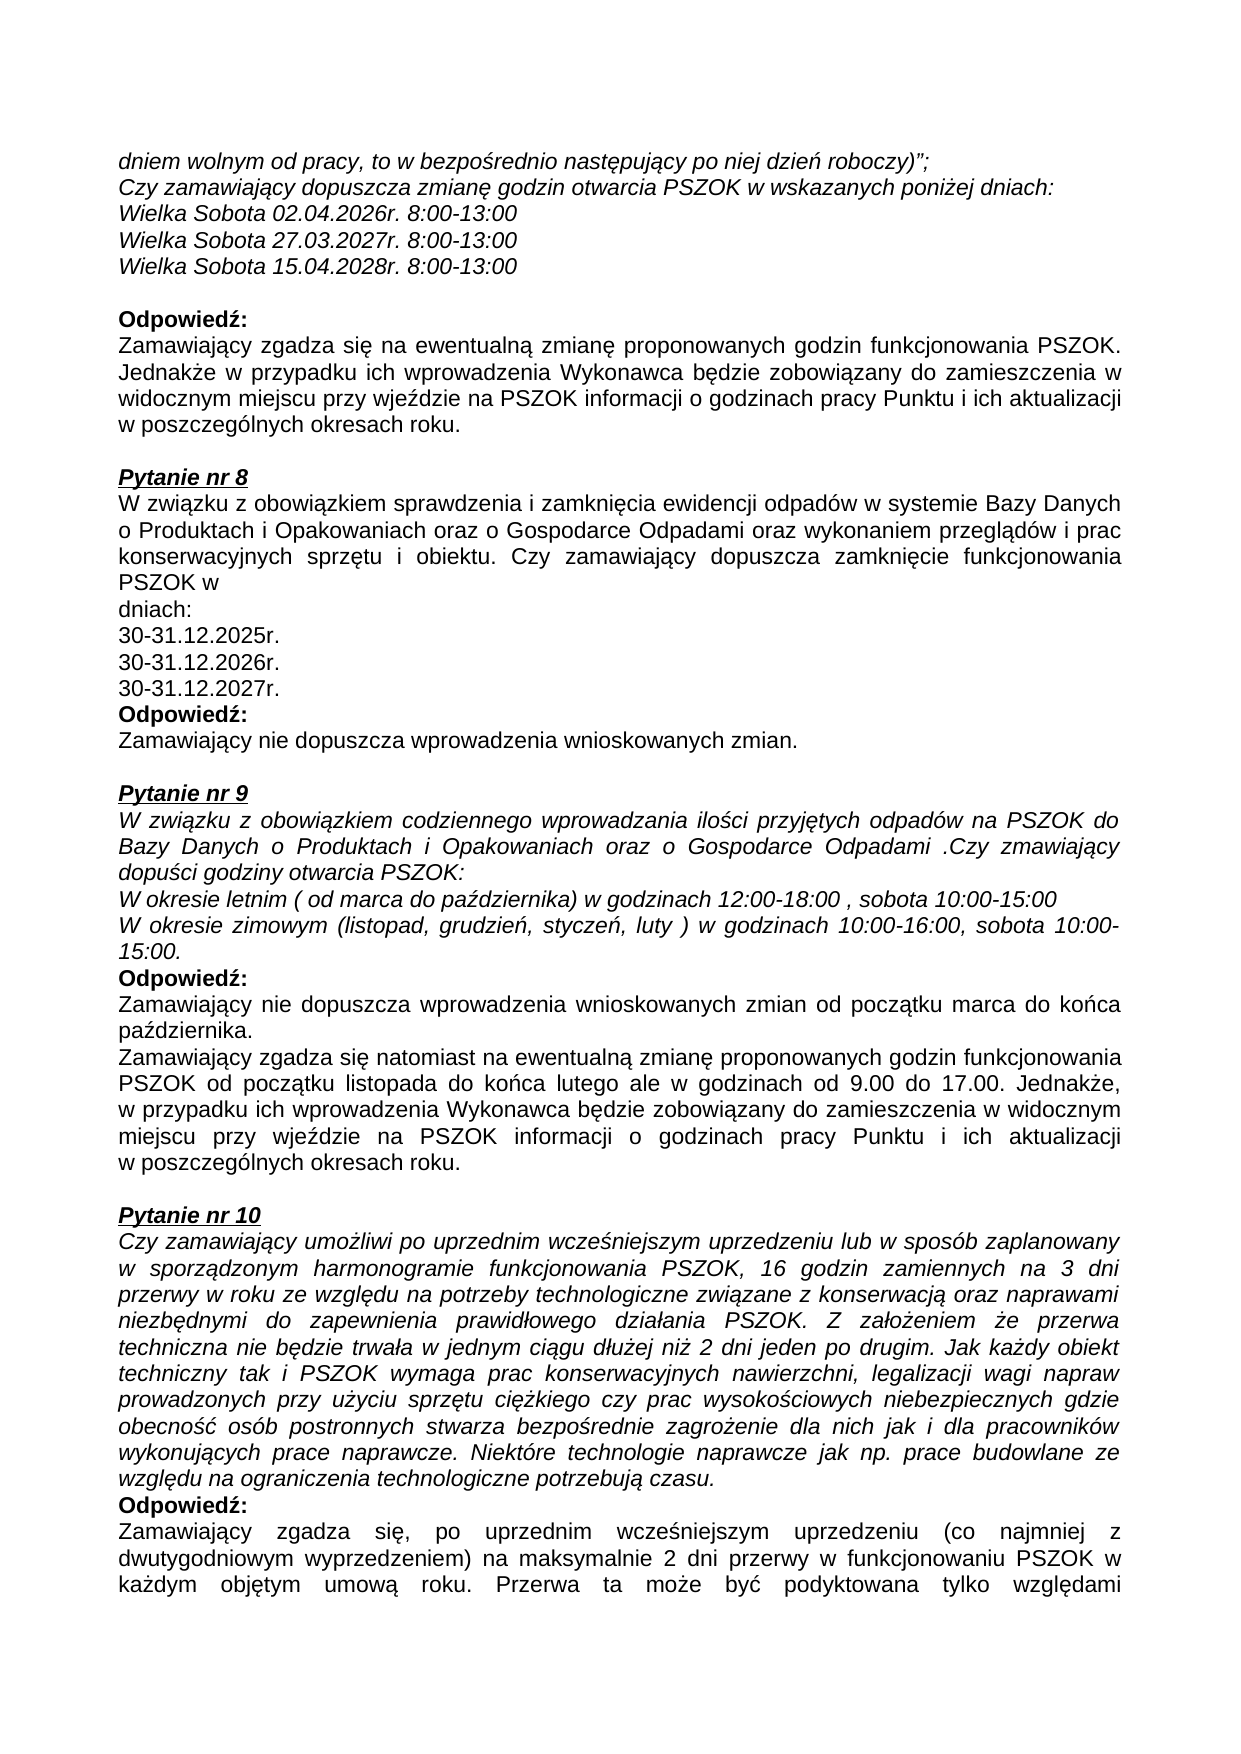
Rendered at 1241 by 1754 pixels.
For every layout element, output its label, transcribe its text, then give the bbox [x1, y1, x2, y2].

text Zamawiający nie dopuszcza wprowadzenia wnioskowanych zmian od początku marca do końca października. [118, 991, 1122, 1044]
text Zamawiający zgadza się na ewentualną zmianę proponowanych godzin funkcjonowania PSZOK. Jednakże w przypadku ich wprowadzenia Wykonawca będzie zobowiązany do zamieszczenia w widocznym miejscu przy wjeździe na PSZOK informacji o godzinach pracy Punktu i ich aktualizacji w poszczególnych okresach roku. [118, 332, 1122, 438]
text Pytanie nr 9 [118, 780, 1122, 807]
text Pytanie nr 10 [118, 1202, 1122, 1228]
text dniem wolnym od pracy, to w bezpośrednio następujący po niej dzień roboczy)”; [118, 148, 1122, 174]
text 30-31.12.2027r. [118, 675, 1122, 701]
text Odpowiedź: [118, 965, 1122, 991]
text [118, 1518, 1122, 1597]
text W związku z obowiązkiem sprawdzenia i zamknięcia ewidencji odpadów w systemie Bazy Danych o Produktach i Opakowaniach oraz o Gospodarce Odpadami oraz wykonaniem przeglądów i prac konserwacyjnych sprzętu i obiektu. Czy zamawiający dopuszcza zamknięcie funkcjonowania PSZOK w [118, 490, 1122, 596]
text 30-31.12.2025r. [118, 622, 1122, 648]
text Pytanie nr 8 [118, 464, 1122, 490]
text W związku z obowiązkiem codziennego wprowadzania ilości przyjętych odpadów na PSZOK do Bazy Danych o Produktach i Opakowaniach oraz o Gospodarce Odpadami .Czy zmawiający dopuści godziny otwarcia PSZOK: [118, 807, 1122, 886]
text 30-31.12.2026r. [118, 648, 1122, 675]
text Zamawiający nie dopuszcza wprowadzenia wnioskowanych zmian. [118, 727, 1122, 754]
text Wielka Sobota 15.04.2028r. 8:00-13:00 [118, 253, 1122, 279]
text dniach: [118, 596, 1122, 622]
text W okresie zimowym (listopad, grudzień, styczeń, luty ) w godzinach 10:00-16:00, sobota 10:00-15:00. [118, 912, 1122, 965]
text W okresie letnim ( od marca do października) w godzinach 12:00-18:00 , sobota 10:00-15:00 [118, 886, 1122, 912]
text Wielka Sobota 27.03.2027r. 8:00-13:00 [118, 227, 1122, 253]
text Odpowiedź: [118, 306, 1122, 332]
text Czy zamawiający dopuszcza zmianę godzin otwarcia PSZOK w wskazanych poniżej dniach: [118, 174, 1122, 200]
text Odpowiedź: [118, 1492, 1122, 1518]
text Wielka Sobota 02.04.2026r. 8:00-13:00 [118, 200, 1122, 227]
text Odpowiedź: [118, 701, 1122, 727]
text Czy zamawiający umożliwi po uprzednim wcześniejszym uprzedzeniu lub w sposób zaplanowany w sporządzonym harmonogramie funkcjonowania PSZOK, 16 godzin zamiennych na 3 dni przerwy w roku ze względu na potrzeby technologiczne związane z konserwacją oraz naprawami niezbędnymi do zapewnienia prawidłowego działania PSZOK. Z założeniem że przerwa techniczna nie będzie trwała w jednym ciągu dłużej niż 2 dni jeden po drugim. Jak każdy obiekt techniczny tak i PSZOK wymaga prac konserwacyjnych nawierzchni, legalizacji wagi napraw prowadzonych przy użyciu sprzętu ciężkiego czy prac wysokościowych niebezpiecznych gdzie obecność osób postronnych stwarza bezpośrednie zagrożenie dla nich jak i dla pracowników wykonujących prace naprawcze. Niektóre technologie naprawcze jak np. prace budowlane ze względu na ograniczenia technologiczne potrzebują czasu. [118, 1228, 1122, 1492]
text Zamawiający zgadza się natomiast na ewentualną zmianę proponowanych godzin funkcjonowania PSZOK od początku listopada do końca lutego ale w godzinach od 9.00 do 17.00. Jednakże, w przypadku ich wprowadzenia Wykonawca będzie zobowiązany do zamieszczenia w widocznym miejscu przy wjeździe na PSZOK informacji o godzinach pracy Punktu i ich aktualizacji w poszczególnych okresach roku. [118, 1044, 1122, 1176]
